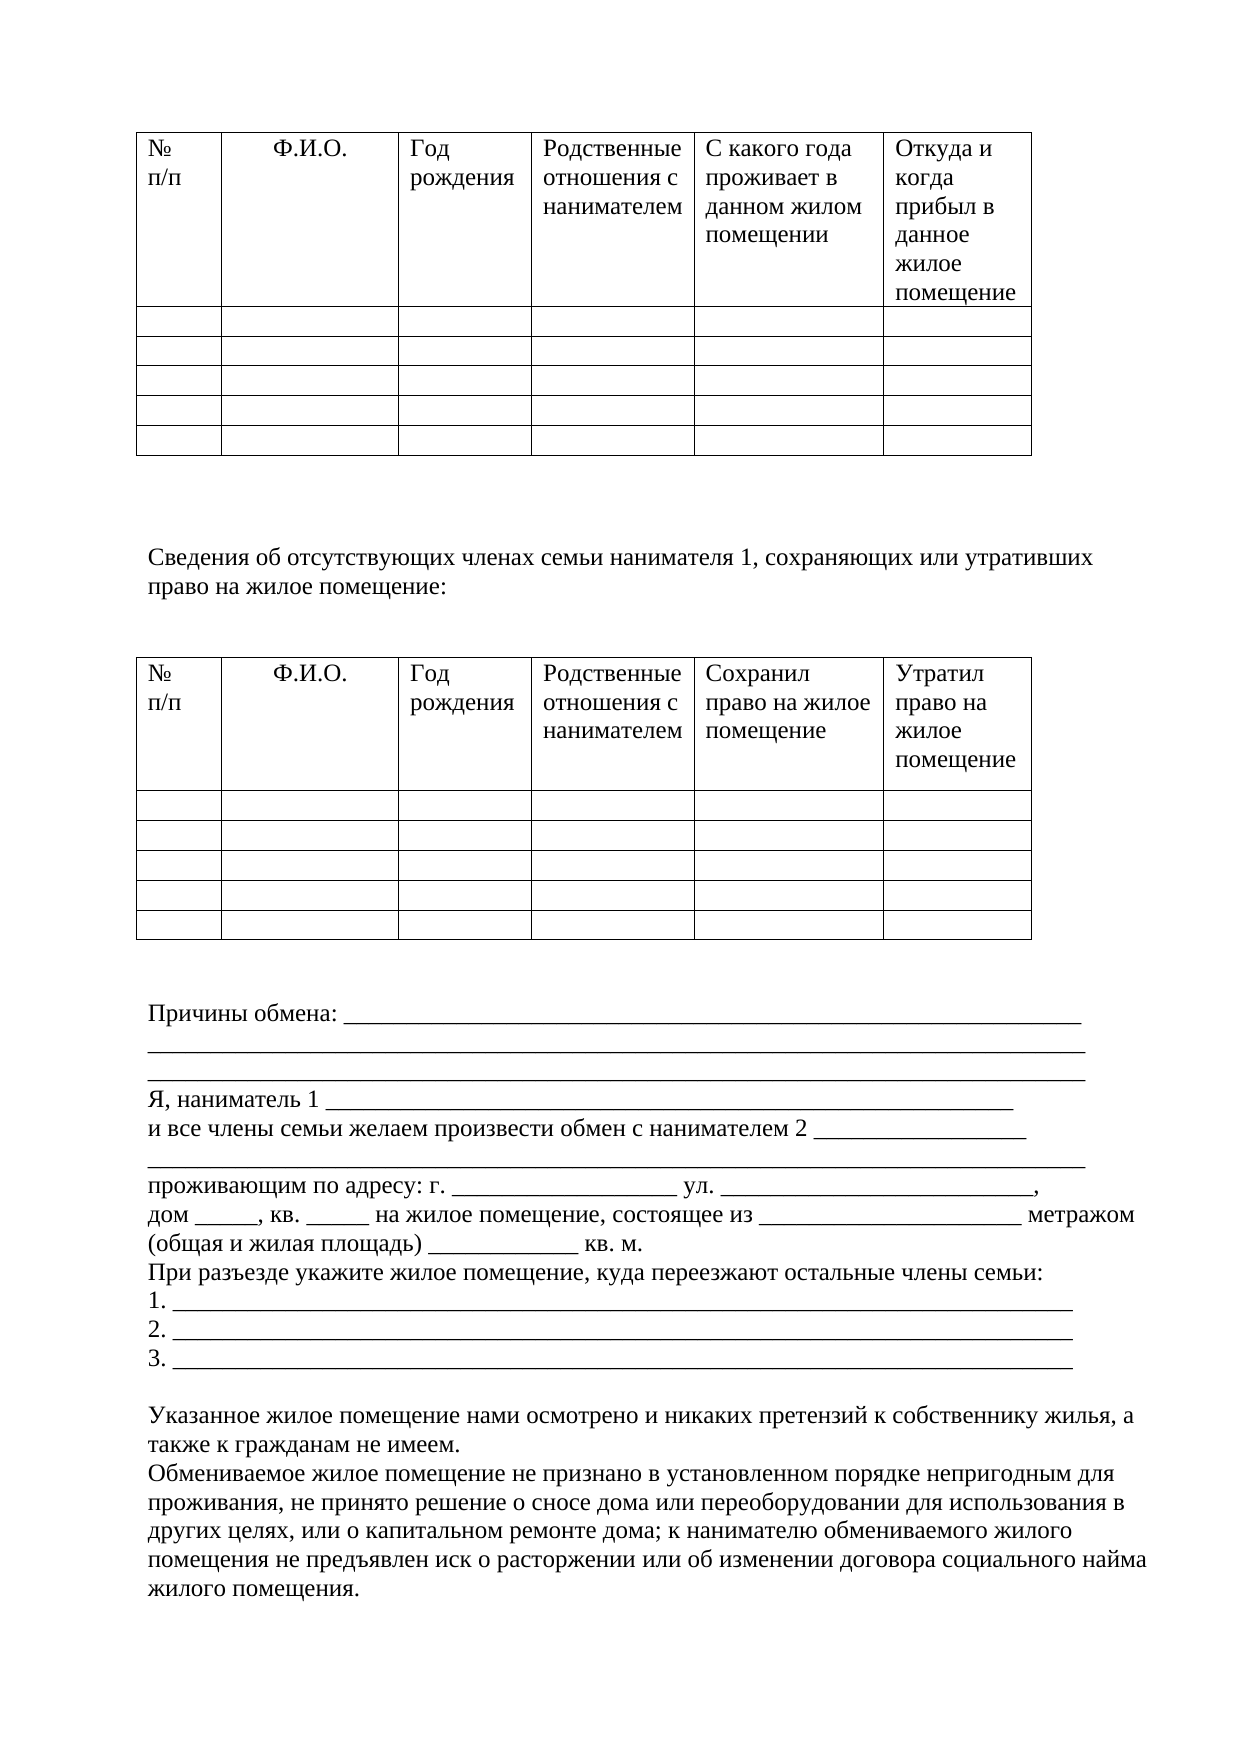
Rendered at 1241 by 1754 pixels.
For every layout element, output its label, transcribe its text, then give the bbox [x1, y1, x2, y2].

text Сведения об отсутствующих членах семьи нанимателя 1, сохраняющих или утративших право на жилое помещение: [148, 542, 1152, 599]
table_cell [137, 366, 221, 395]
table_cell [884, 851, 1031, 880]
table_cell [137, 307, 221, 336]
table_cell [222, 911, 398, 939]
table_header Утратил право на жилое помещение [884, 658, 1031, 790]
text и все члены семьи желаем произвести обмен с нанимателем 2 _________________ ___________________________________________________________________________ проживающим по адресу: г. __________________ ул. _________________________, [148, 1113, 1152, 1199]
table_cell [137, 337, 221, 365]
table_cell [399, 881, 531, 909]
table_cell [695, 881, 883, 909]
table_cell [884, 881, 1031, 909]
table_cell [695, 366, 883, 395]
table_cell [532, 337, 694, 365]
table_header № п/п [137, 658, 221, 790]
table_cell [137, 851, 221, 880]
table_cell [532, 307, 694, 336]
table_header Откуда и когда прибыл в данное жилое помещение [884, 133, 1031, 306]
table_cell [695, 396, 883, 425]
table_cell [137, 791, 221, 820]
table_header Родственные отношения с нанимателем [532, 133, 694, 306]
table_cell [222, 791, 398, 820]
table_cell [137, 396, 221, 425]
text 3. ________________________________________________________________________ [148, 1343, 1152, 1372]
table_cell [222, 396, 398, 425]
table_cell [399, 911, 531, 939]
table_cell [884, 337, 1031, 365]
table_header Сохранил право на жилое помещение [695, 658, 883, 790]
table_header Год рождения [399, 658, 531, 790]
table_cell [399, 366, 531, 395]
table_cell [222, 426, 398, 455]
table_cell [695, 821, 883, 850]
table_cell [137, 881, 221, 909]
text Указанное жилое помещение нами осмотрено и никаких претензий к собственнику жилья, а также к гражданам не имеем. [148, 1400, 1152, 1458]
table_cell [399, 396, 531, 425]
table_cell [399, 337, 531, 365]
table_cell [222, 821, 398, 850]
table_cell [695, 791, 883, 820]
text Я, наниматель 1 _______________________________________________________ [148, 1084, 1152, 1113]
table_header Год рождения [399, 133, 531, 306]
table_header № п/п [137, 133, 221, 306]
table_cell [137, 426, 221, 455]
table_cell [884, 366, 1031, 395]
table_cell [532, 851, 694, 880]
text Причины обмена: ___________________________________________________________ ___________________________________________________________________________ ___________________________________________________________________________ [148, 998, 1152, 1084]
table_cell [532, 366, 694, 395]
table_cell [884, 396, 1031, 425]
table_cell [884, 426, 1031, 455]
table_cell [399, 851, 531, 880]
table_header С какого года проживает в данном жилом помещении [695, 133, 883, 306]
table_cell [222, 881, 398, 909]
table_cell [884, 791, 1031, 820]
table_cell [695, 911, 883, 939]
table_cell [695, 307, 883, 336]
text Обмениваемое жилое помещение не признано в установленном порядке непригодным для проживания, не принято решение о сносе дома или переоборудовании для использования в других целях, или о капитальном ремонте дома; к нанимателю обмениваемого жилого помещения не предъявлен иск о расторжении или об изменении договора социального найма жилого помещения. [148, 1458, 1152, 1602]
text 2. ________________________________________________________________________ [148, 1314, 1152, 1343]
table_cell [137, 911, 221, 939]
table_cell [399, 426, 531, 455]
table_cell [532, 911, 694, 939]
table_cell [884, 821, 1031, 850]
table_cell [532, 396, 694, 425]
table_header Ф.И.О. [222, 658, 398, 790]
table_cell [532, 426, 694, 455]
table_cell [399, 307, 531, 336]
table_cell [532, 791, 694, 820]
table_cell [222, 307, 398, 336]
table_cell [695, 851, 883, 880]
table_header Ф.И.О. [222, 133, 398, 306]
text 1. ________________________________________________________________________ [148, 1285, 1152, 1314]
table_cell [695, 337, 883, 365]
table_cell [137, 821, 221, 850]
table_cell [695, 426, 883, 455]
text При разъезде укажите жилое помещение, куда переезжают остальные члены семьи: [148, 1257, 1152, 1285]
text дом _____, кв. _____ на жилое помещение, состоящее из _____________________ метражом (общая и жилая площадь) ____________ кв. м. [148, 1199, 1152, 1257]
table_cell [532, 881, 694, 909]
table_cell [222, 851, 398, 880]
table_cell [399, 821, 531, 850]
table_cell [884, 307, 1031, 336]
table_cell [532, 821, 694, 850]
table_header Родственные отношения с нанимателем [532, 658, 694, 790]
table_cell [399, 791, 531, 820]
table_cell [222, 337, 398, 365]
table_cell [884, 911, 1031, 939]
table_cell [222, 366, 398, 395]
